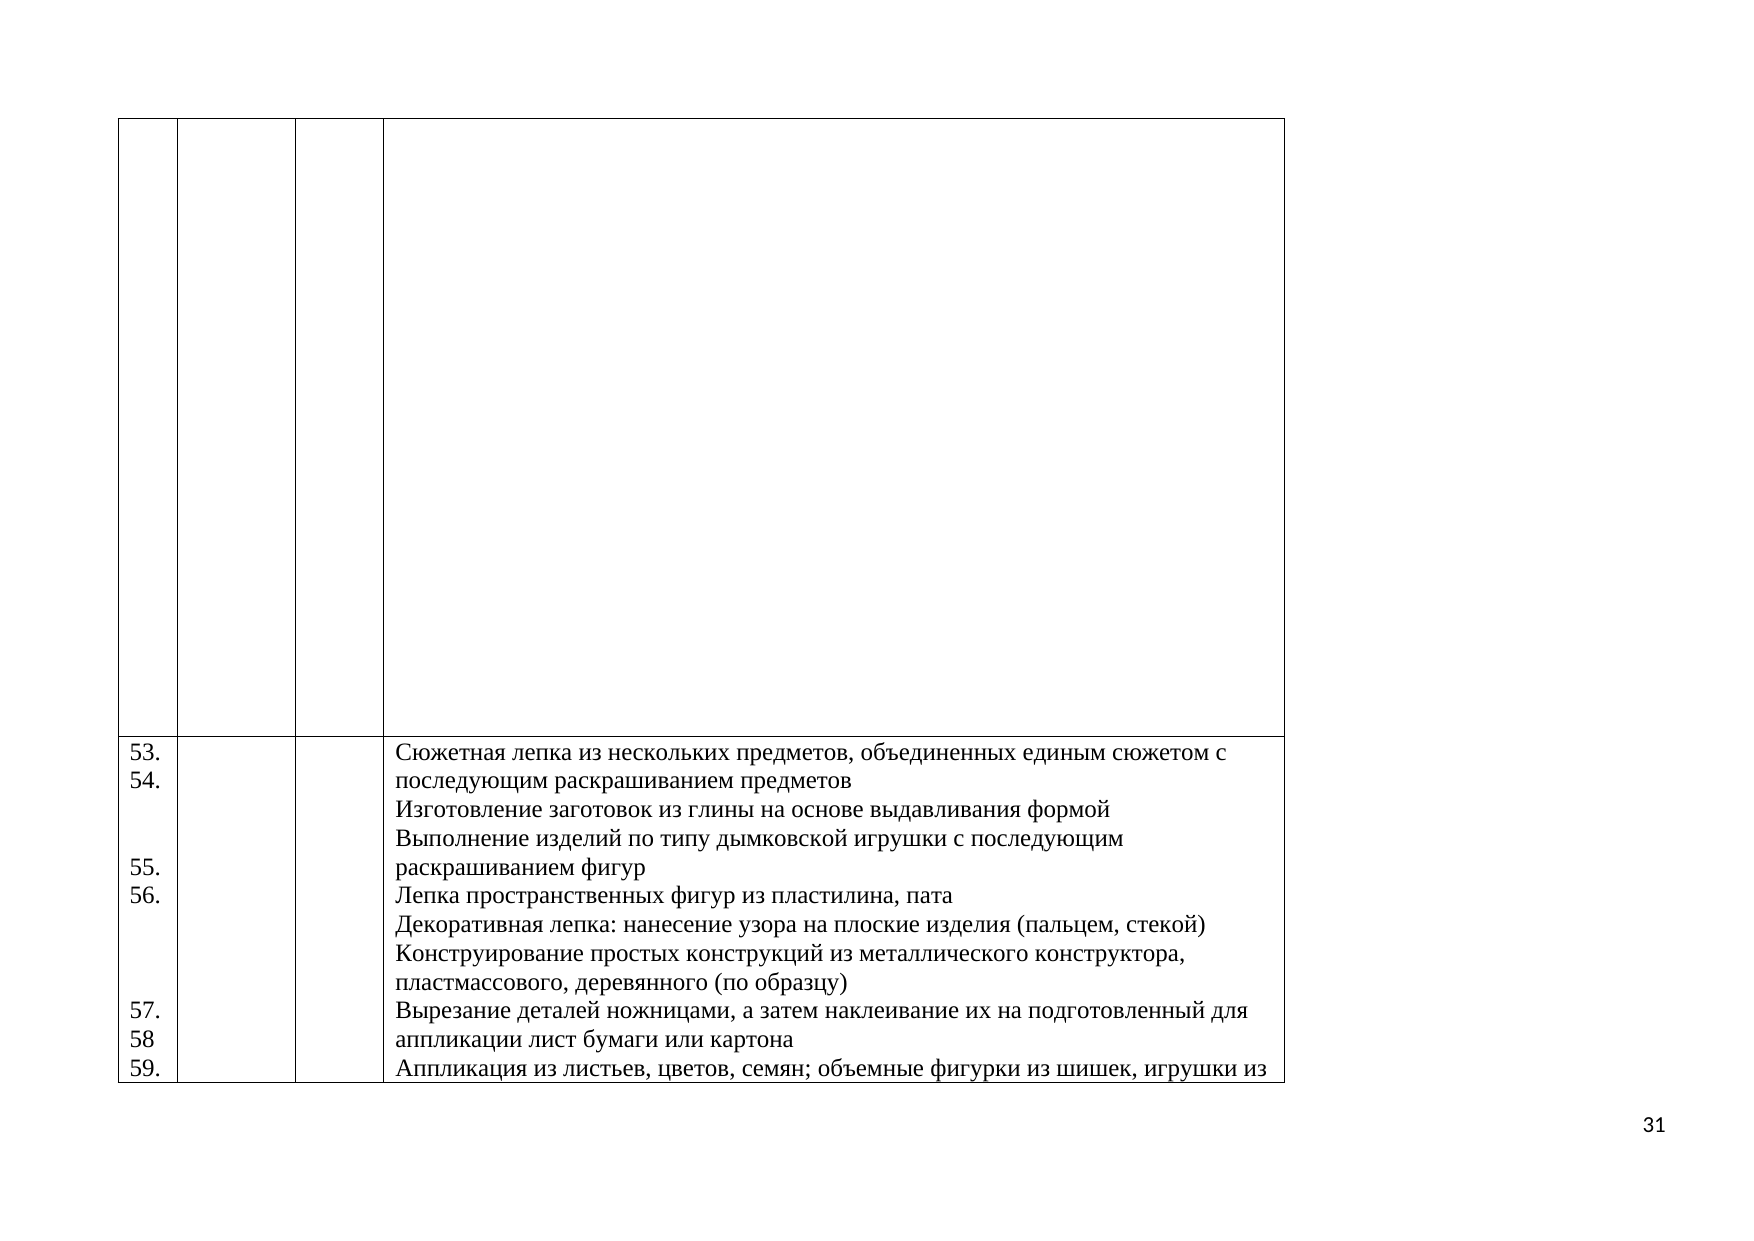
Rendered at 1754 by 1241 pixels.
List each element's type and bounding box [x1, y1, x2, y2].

table_cell [119, 737, 177, 1082]
table_cell [119, 119, 177, 736]
table_cell [296, 119, 383, 736]
table_cell [178, 119, 295, 736]
table_cell [384, 737, 1284, 1082]
table_cell [384, 119, 1284, 736]
table_cell [296, 737, 383, 1082]
table_cell [178, 737, 295, 1082]
